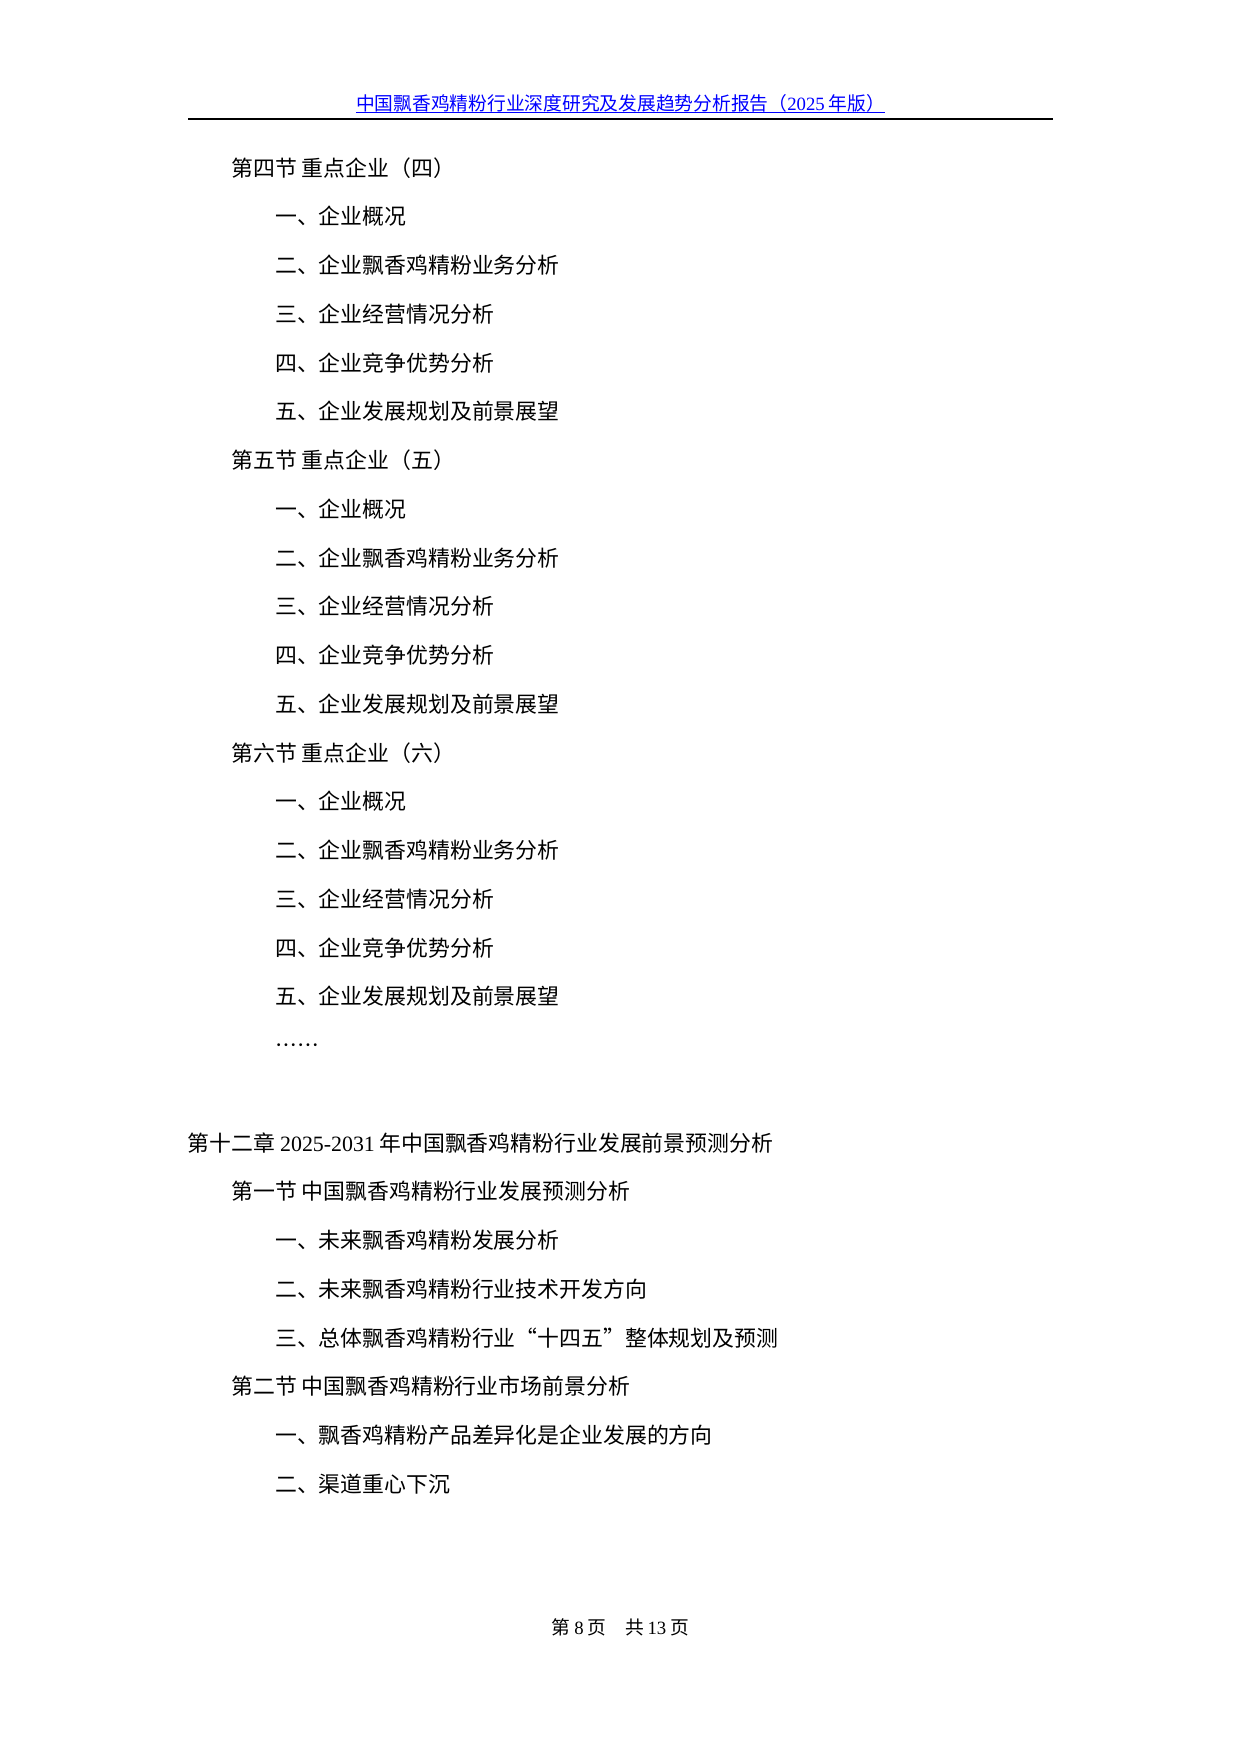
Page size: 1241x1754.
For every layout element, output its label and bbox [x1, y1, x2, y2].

text [187, 150, 1053, 1499]
